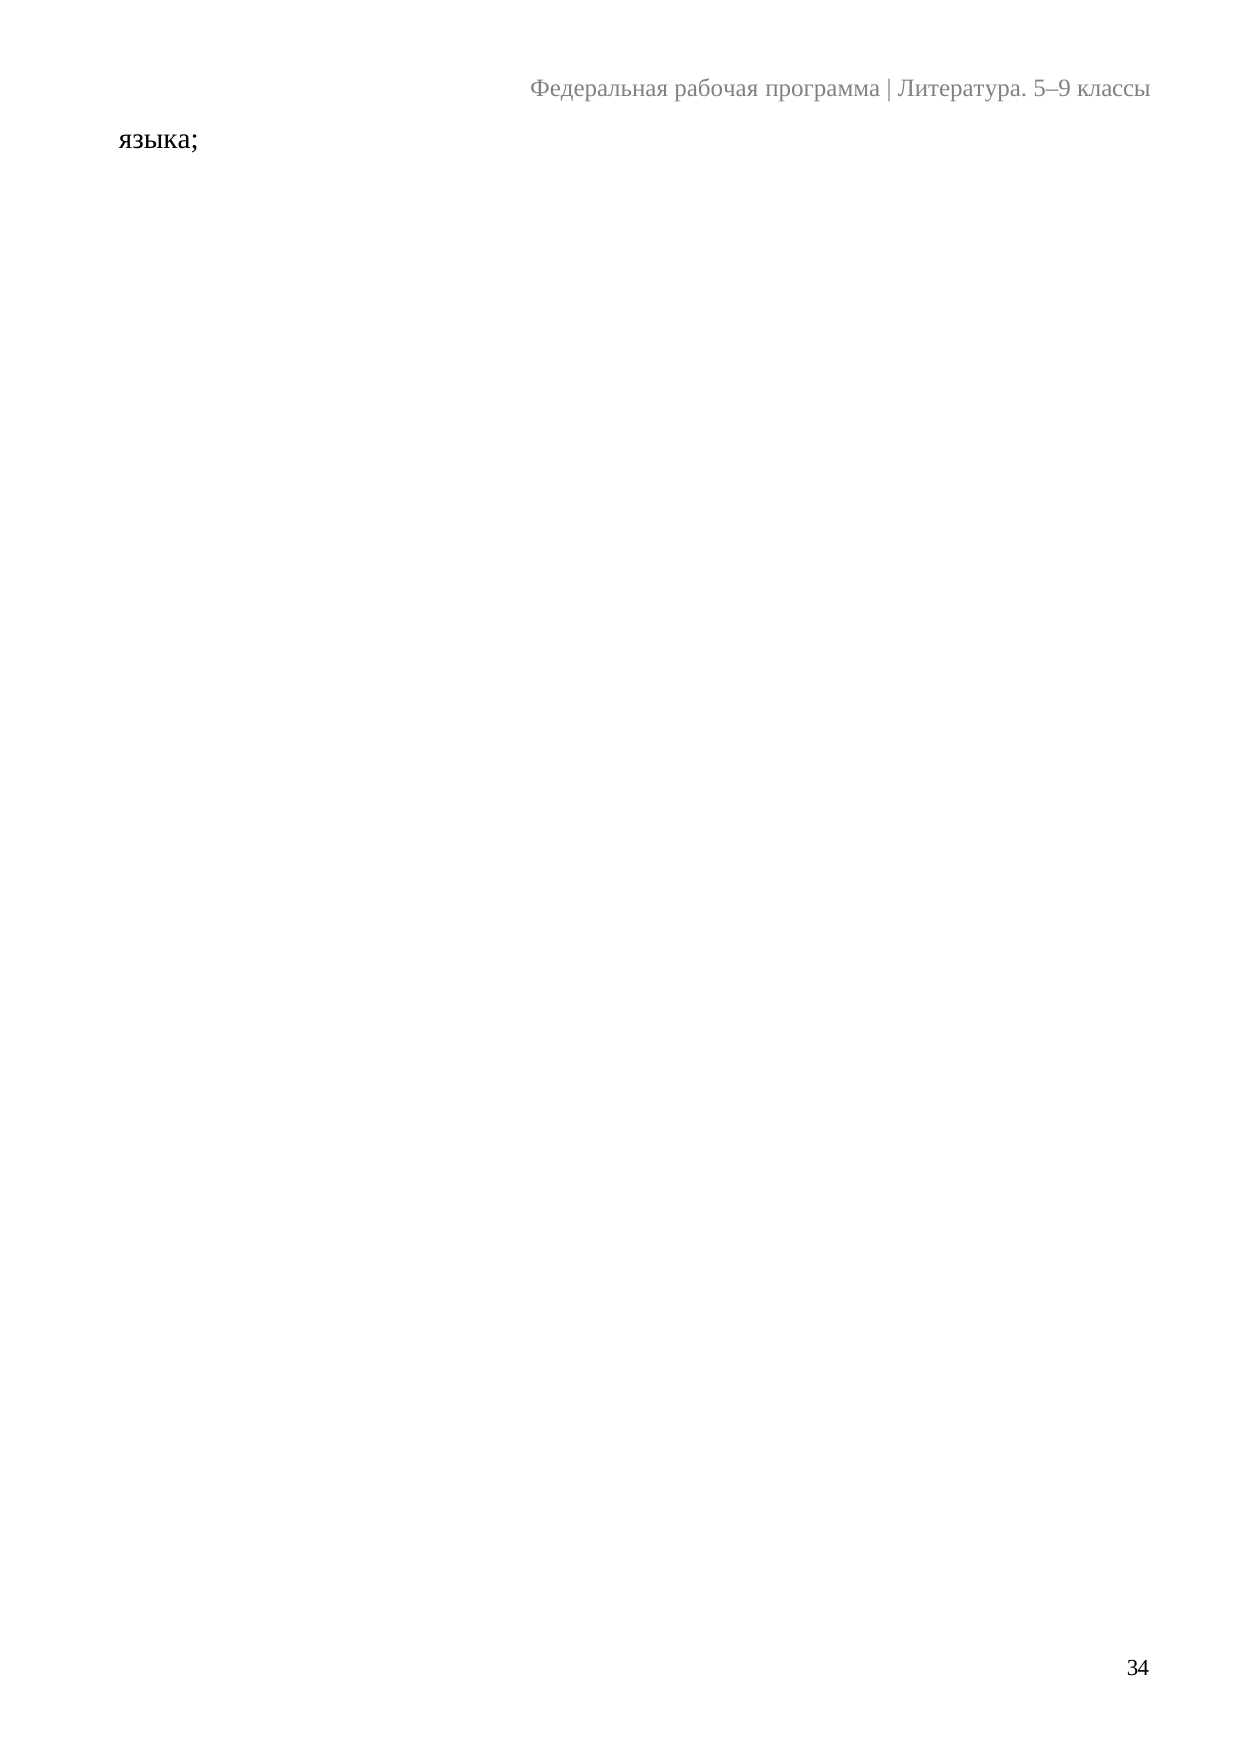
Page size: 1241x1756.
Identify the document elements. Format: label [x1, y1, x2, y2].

text [119, 121, 1152, 154]
